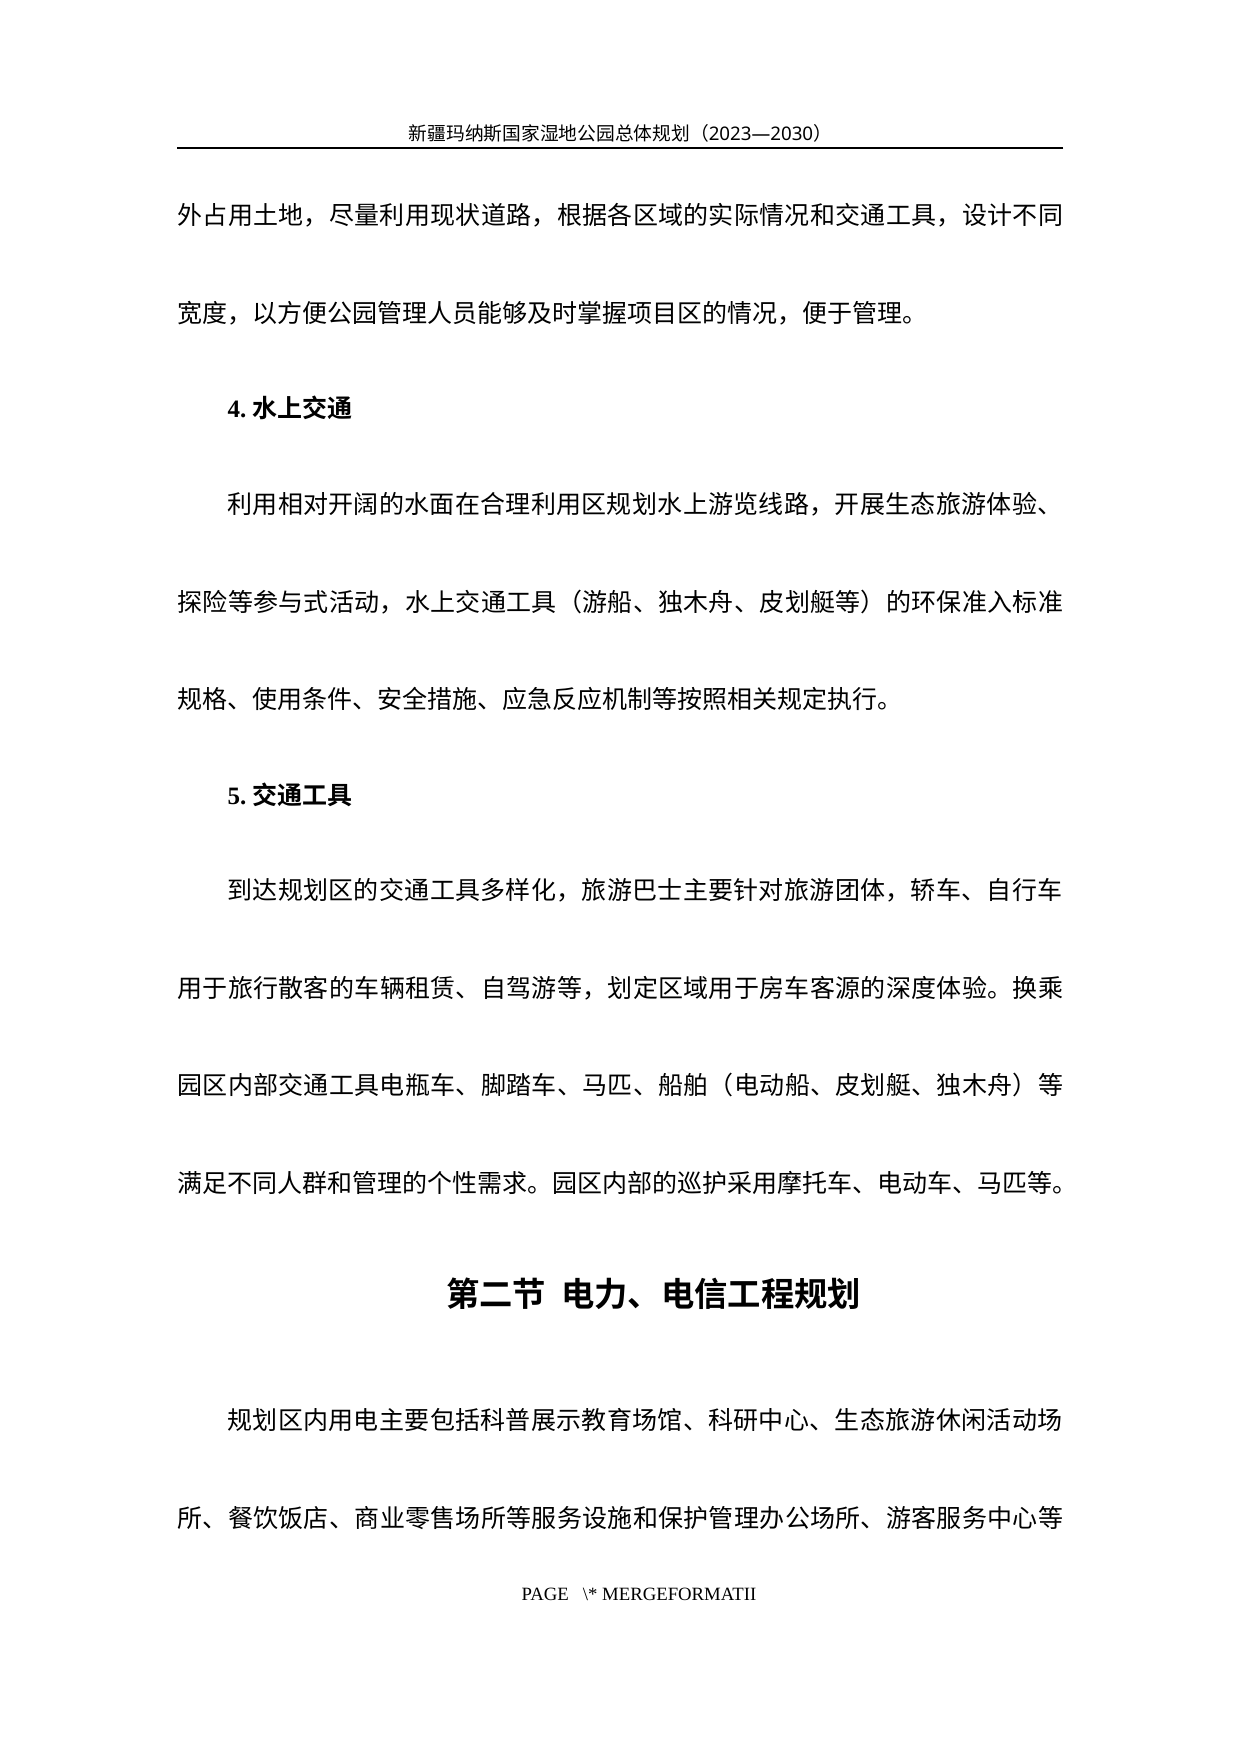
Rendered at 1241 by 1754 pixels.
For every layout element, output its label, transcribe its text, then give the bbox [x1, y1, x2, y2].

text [177, 1386, 1063, 1549]
subtitle 4. 水上交通 [177, 374, 1063, 439]
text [177, 181, 1063, 344]
subtitle 第二节 电力、电信工程规划 [177, 1259, 1063, 1324]
text 到达规划区的交通工具多样化，旅游巴士主要针对旅游团体，轿车、自行车用于旅行散客的车辆租赁、自驾游等，划定区域用于房车客源的深度体验。换乘园区内部交通工具电瓶车、脚踏车、马匹、船舶（电动船、皮划艇、独木舟）等，满足不同人群和管理的个性需求。园区内部的巡护采用摩托车、电动车、马匹等。 [177, 856, 1063, 1214]
subtitle 5. 交通工具 [177, 761, 1063, 826]
text 利用相对开阔的水面在合理利用区规划水上游览线路，开展生态旅游体验、探险等参与式活动，水上交通工具（游船、独木舟、皮划艇等）的环保准入标准、规格、使用条件、安全措施、应急反应机制等按照相关规定执行。 [177, 470, 1063, 730]
